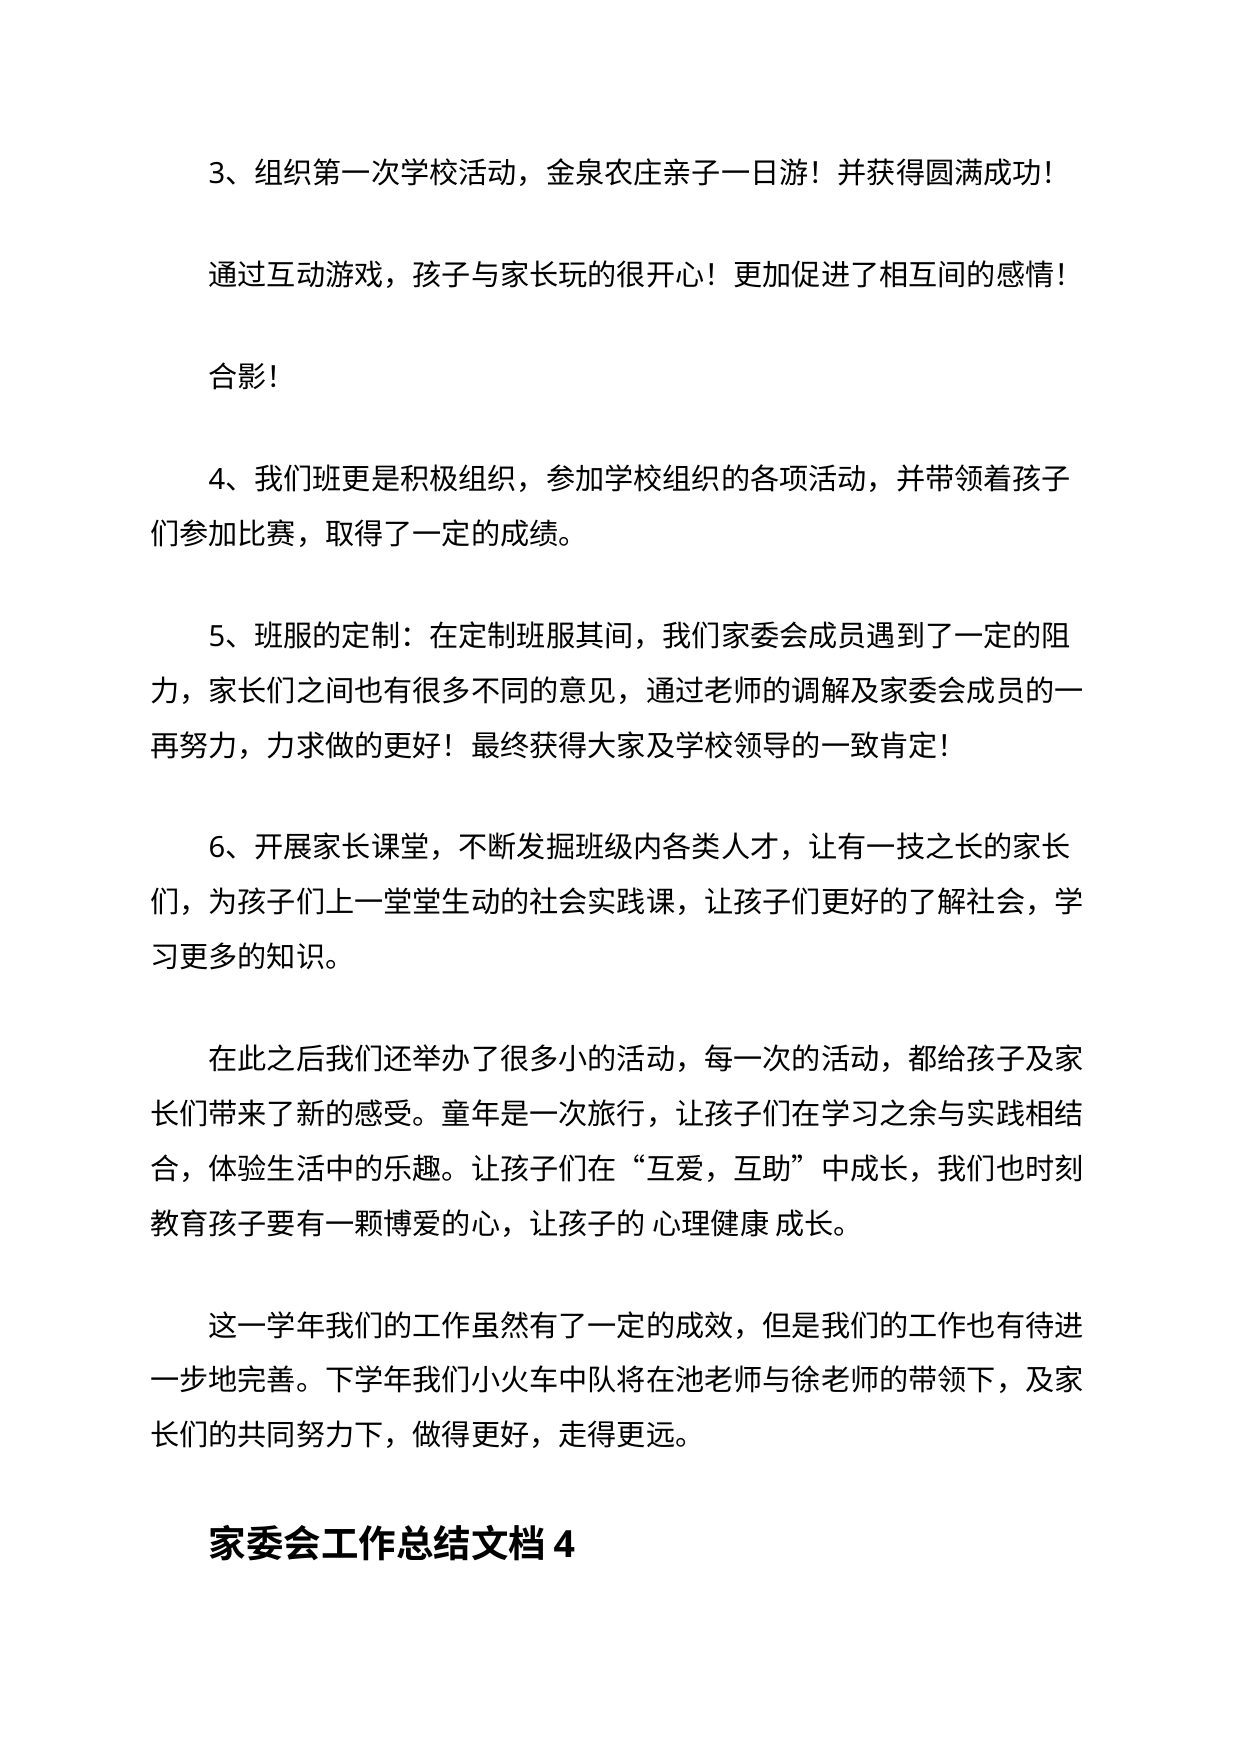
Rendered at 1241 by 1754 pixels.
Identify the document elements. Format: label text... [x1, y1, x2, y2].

text 4、我们班更是积极组织，参加学校组织的各项活动，并带领着孩子们参加比赛，取得了一定的成绩。 [150, 456, 1090, 553]
text 5、班服的定制：在定制班服其间，我们家委会成员遇到了一定的阻力，家长们之间也有很多不同的意见，通过老师的调解及家委会成员的一再努力，力求做的更好！最终获得大家及学校领导的一致肯定！ [150, 612, 1090, 764]
text 通过互动游戏，孩子与家长玩的很开心！更加促进了相互间的感情！ [150, 252, 1090, 294]
text 在此之后我们还举办了很多小的活动，每一次的活动，都给孩子及家长们带来了新的感受。童年是一次旅行，让孩子们在学习之余与实践相结合，体验生活中的乐趣。让孩子们在“互爱，互助”中成长，我们也时刻教育孩子要有一颗博爱的心，让孩子的 心理健康 成长。 [150, 1036, 1090, 1243]
text 家委会工作总结文档4 [150, 1514, 1090, 1568]
text 这一学年我们的工作虽然有了一定的成效，但是我们的工作也有待进一步地完善。下学年我们小火车中队将在池老师与徐老师的带领下，及家长们的共同努力下，做得更好，走得更远。 [150, 1302, 1090, 1454]
text 3、组织第一次学校活动，金泉农庄亲子一日游！并获得圆满成功！ [150, 150, 1090, 192]
text 6、开展家长课堂，不断发掘班级内各类人才，让有一技之长的家长们，为孩子们上一堂堂生动的社会实践课，让孩子们更好的了解社会，学习更多的知识。 [150, 824, 1090, 976]
text 合影！ [150, 354, 1090, 396]
